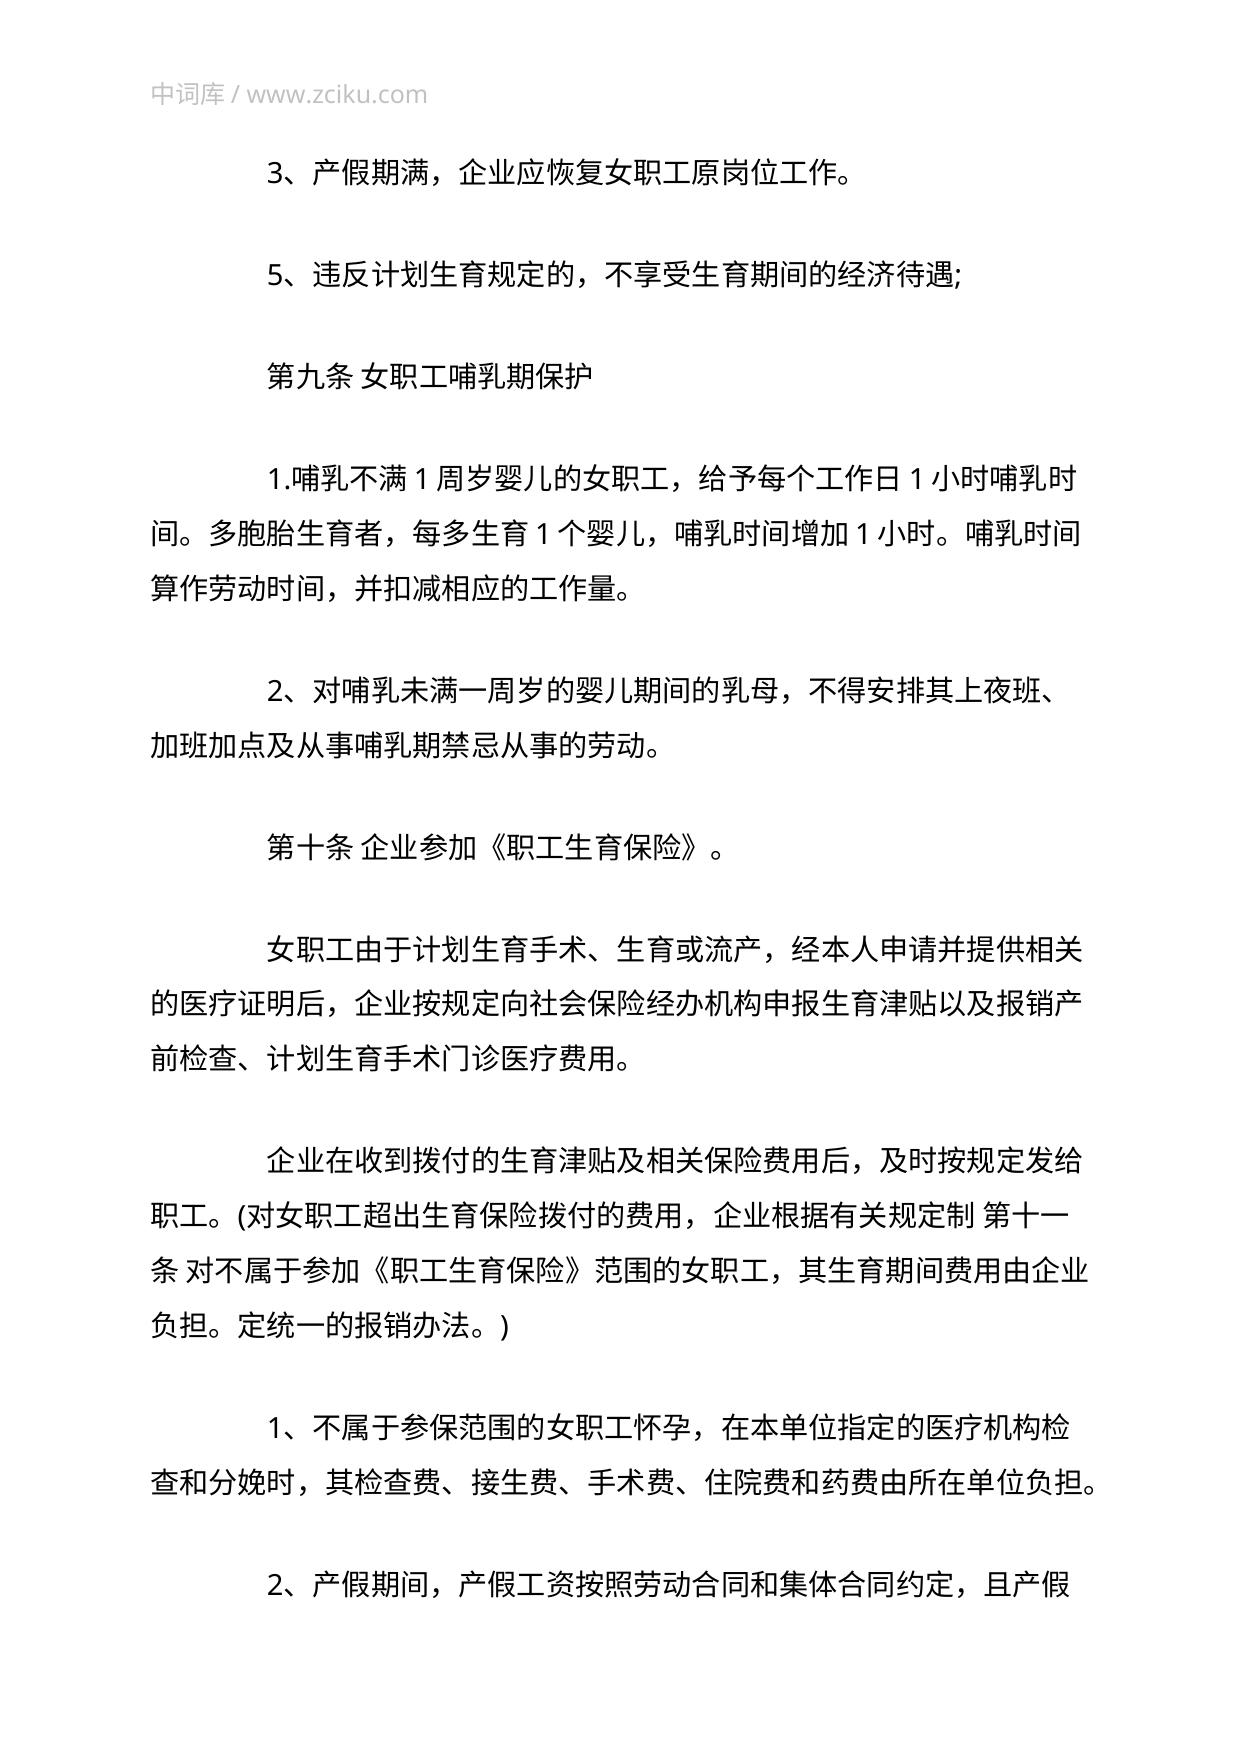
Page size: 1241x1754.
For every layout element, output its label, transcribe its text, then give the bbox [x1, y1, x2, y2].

text 5、违反计划生育规定的，不享受生育期间的经济待遇; [150, 252, 1090, 294]
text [150, 1561, 1090, 1603]
text 企业在收到拨付的生育津贴及相关保险费用后，及时按规定发给职工。(对女职工超出生育保险拨付的费用，企业根据有关规定制 第十一条 对不属于参加《职工生育保险》范围的女职工，其生育期间费用由企业负担。定统一的报销办法。) [150, 1138, 1090, 1345]
text 3、产假期满，企业应恢复女职工原岗位工作。 [150, 150, 1090, 192]
text 女职工由于计划生育手术、生育或流产，经本人申请并提供相关的医疗证明后，企业按规定向社会保险经办机构申报生育津贴以及报销产前检查、计划生育手术门诊医疗费用。 [150, 926, 1090, 1078]
text 2、对哺乳未满一周岁的婴儿期间的乳母，不得安排其上夜班、加班加点及从事哺乳期禁忌从事的劳动。 [150, 667, 1090, 765]
text 1.哺乳不满1周岁婴儿的女职工，给予每个工作日1小时哺乳时间。多胞胎生育者，每多生育1个婴儿，哺乳时间增加1小时。哺乳时间算作劳动时间，并扣减相应的工作量。 [150, 456, 1090, 608]
text 1、不属于参保范围的女职工怀孕，在本单位指定的医疗机构检查和分娩时，其检查费、接生费、手术费、住院费和药费由所在单位负担。 [150, 1404, 1090, 1502]
text 第十条 企业参加《职工生育保险》。 [150, 824, 1090, 867]
text 第九条 女职工哺乳期保护 [150, 354, 1090, 396]
